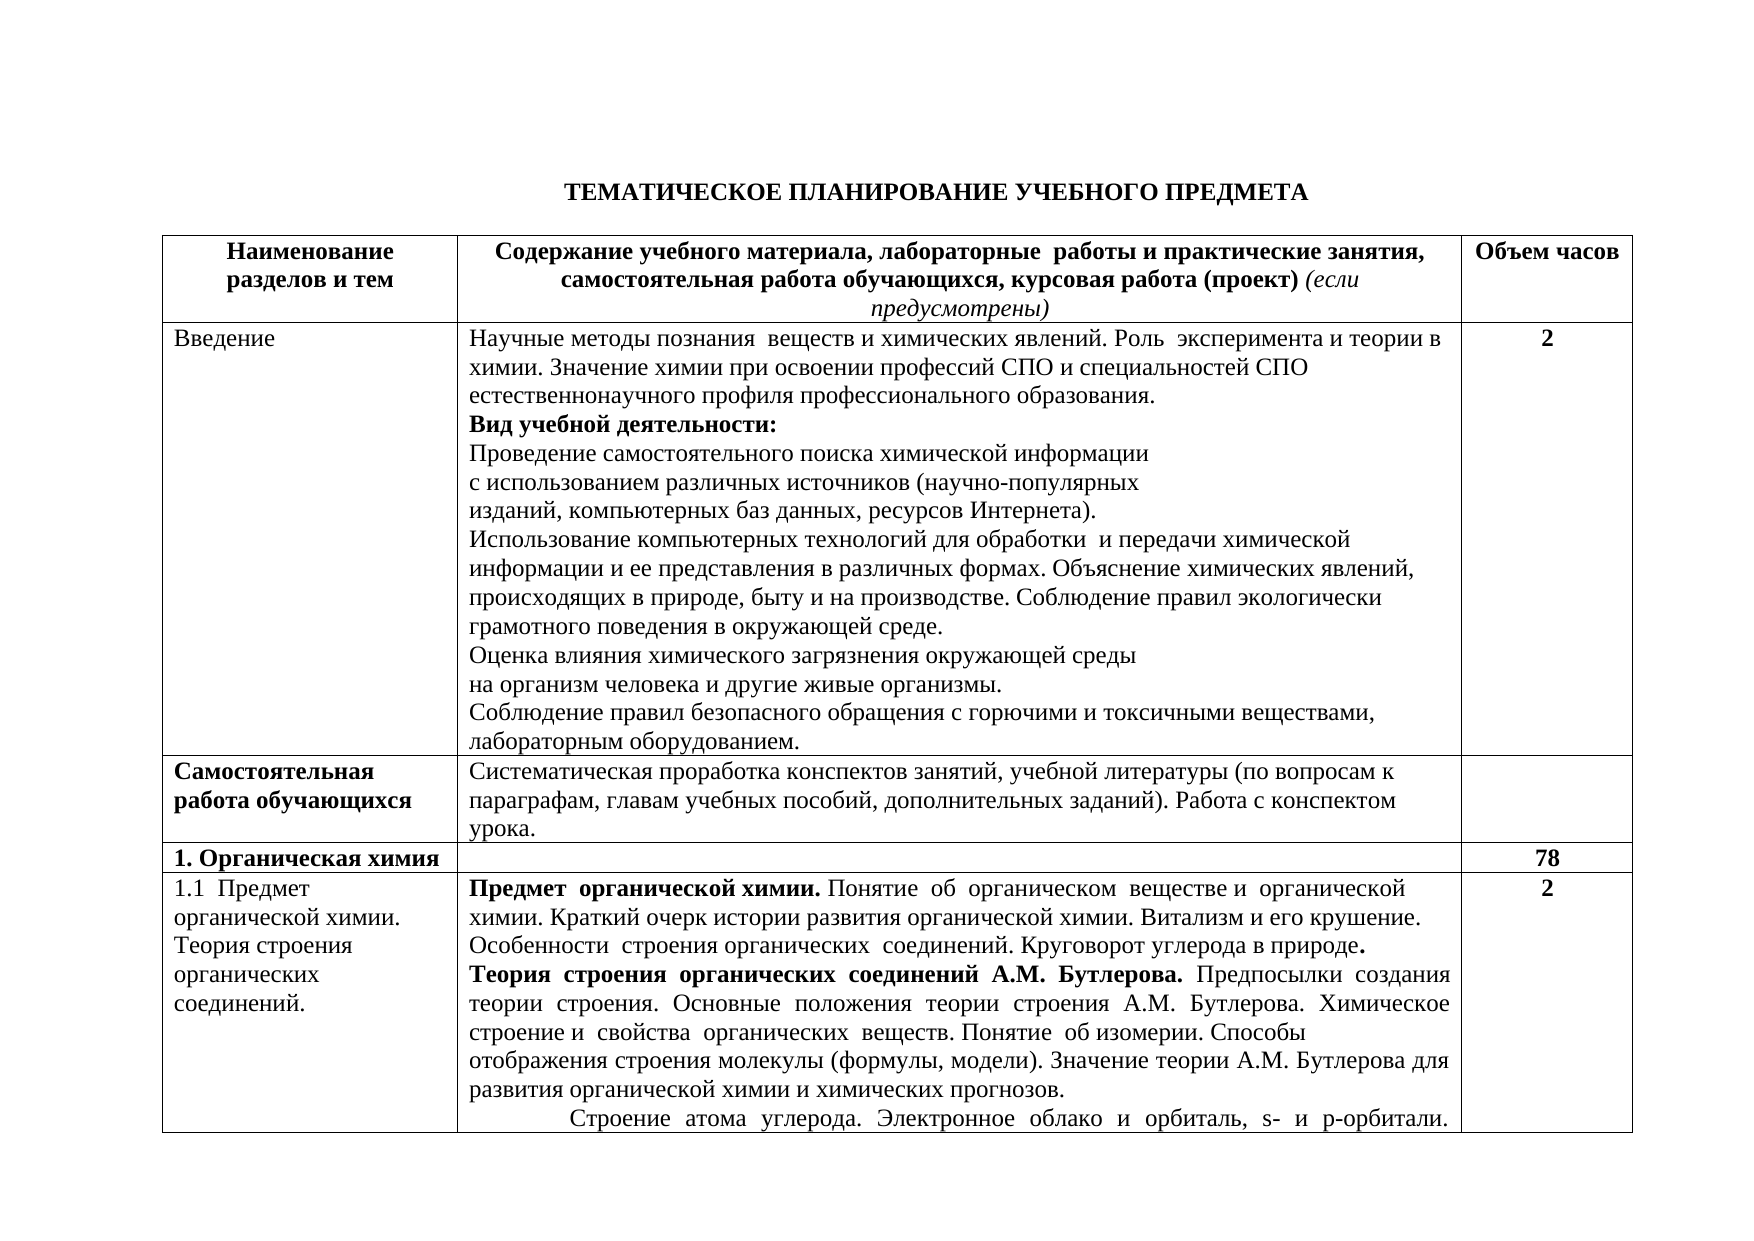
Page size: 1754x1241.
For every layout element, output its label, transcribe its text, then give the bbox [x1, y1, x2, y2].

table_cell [458, 873, 1461, 1132]
table_cell 2 [1462, 323, 1632, 755]
table_header Объем часов [1462, 236, 1632, 322]
table_cell Систематическая проработка конспектов занятий, учебной литературы (по вопросам к параграфам, главам учебных пособий, дополнительных заданий). Работа с конспектом урока. [458, 756, 1461, 842]
table_cell [1462, 756, 1632, 842]
table_cell Введение [163, 323, 457, 755]
table_cell 78 [1462, 843, 1632, 872]
table_cell Научные методы познания веществ и химических явлений. Роль эксперимента и теории в химии. Значение химии при освоении профессий СПО и специальностей СПО естественнонаучного профиля профессионального образования. Вид учебной деятельности: Проведение самостоятельного поиска химической информации с использованием различных источников (научно-популярных изданий, компьютерных баз данных, ресурсов Интернета). Использование компьютерных технологий для обработки и передачи химической информации и ее представления в различных формах. Объяснение химических явлений, происходящих в природе, быту и на производстве. Соблюдение правил экологически грамотного поведения в окружающей среде. Оценка влияния химического загрязнения окружающей среды на организм человека и другие живые организмы. Соблюдение правил безопасного обращения с горючими и токсичными веществами, лабораторным оборудованием. [458, 323, 1461, 755]
text ТЕМАТИЧЕСКОЕ ПЛАНИРОВАНИЕ УЧЕБНОГО ПРЕДМЕТА [231, 177, 1636, 206]
table_header Наименование разделов и тем [163, 236, 457, 322]
table_cell Самостоятельная работа обучающихся [163, 756, 457, 842]
table_cell [458, 843, 1461, 872]
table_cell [163, 873, 457, 1132]
table_cell 2 2 2 [1462, 873, 1632, 1132]
table_header Содержание учебного материала, лабораторные работы и практические занятия, самостоятельная работа обучающихся, курсовая работа (проект) (если предусмотрены) [458, 236, 1461, 322]
table_cell 1. Органическая химия [163, 843, 457, 872]
